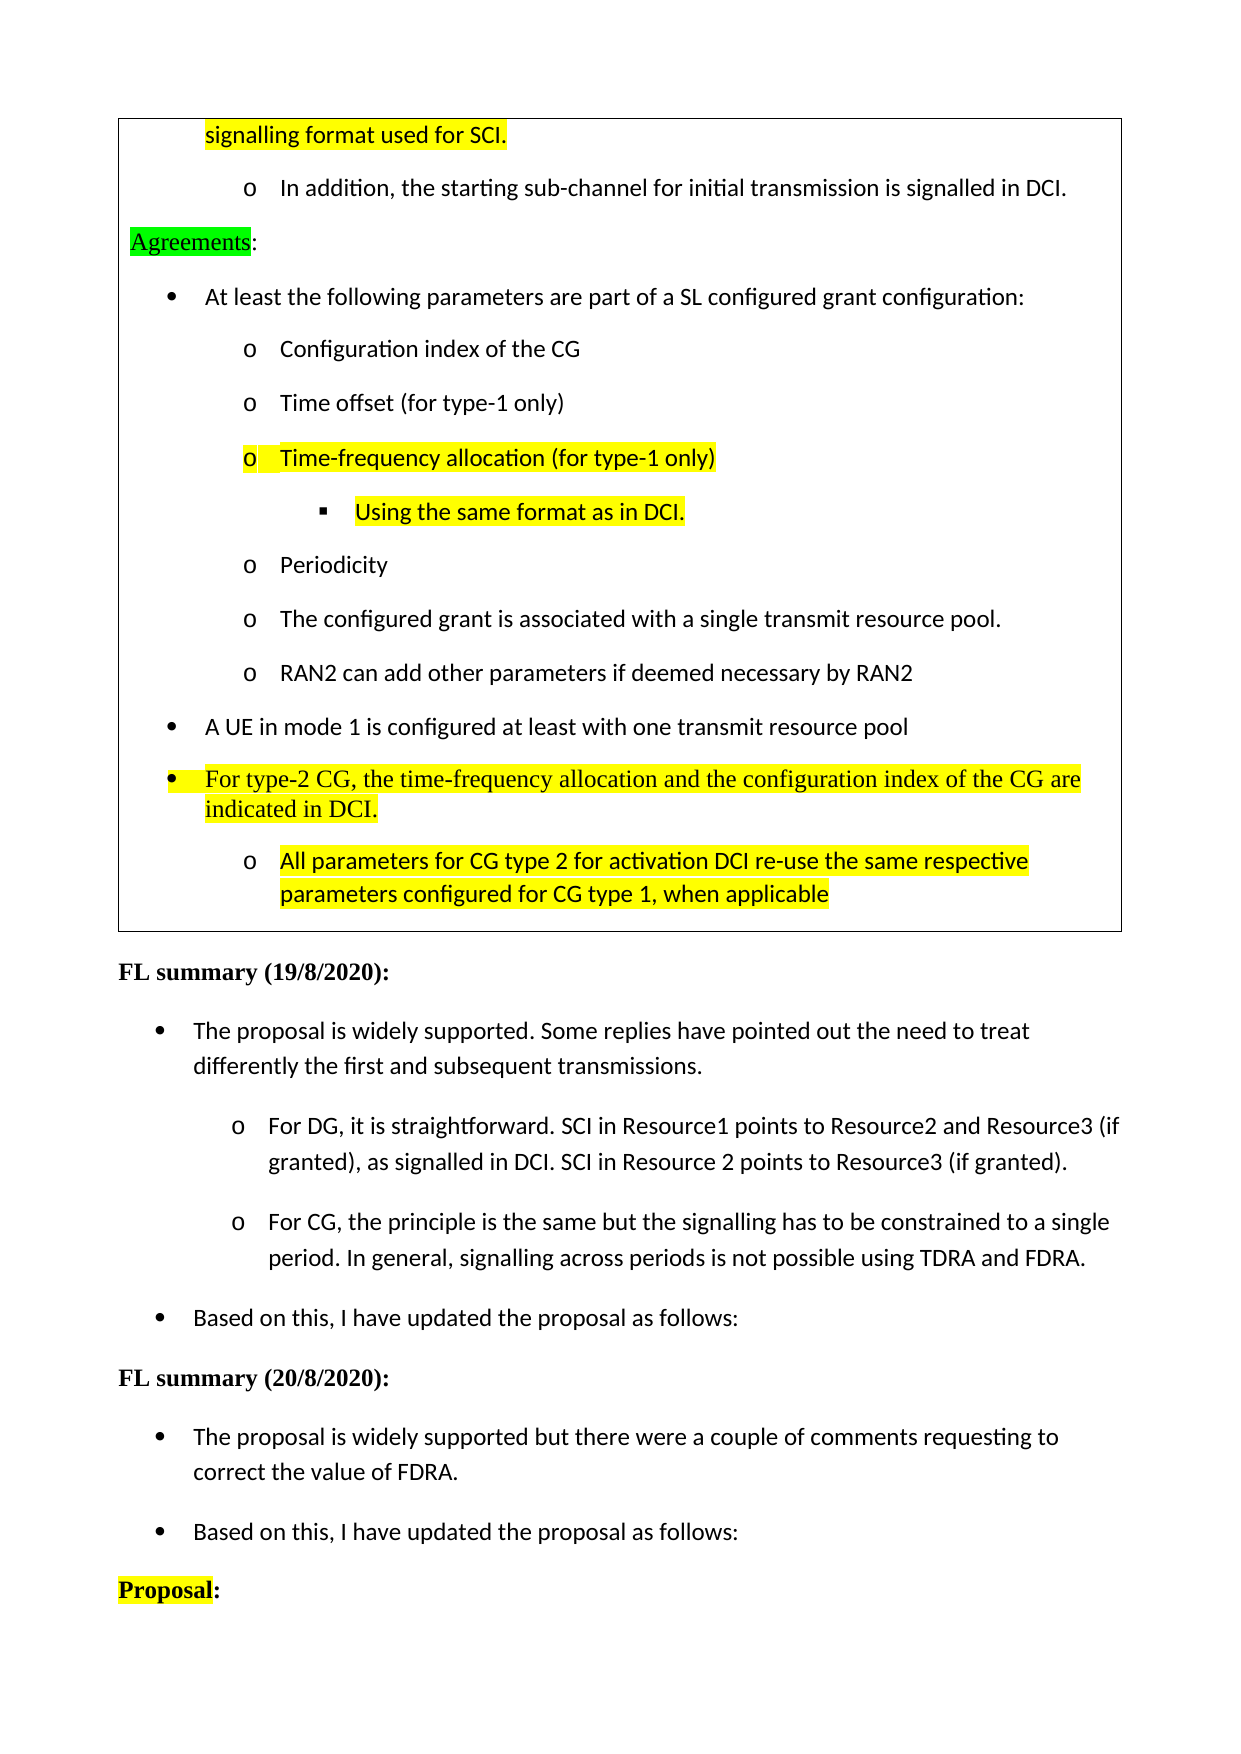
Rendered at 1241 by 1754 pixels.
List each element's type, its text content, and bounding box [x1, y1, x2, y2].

list The proposal is widely supported. Some replies have pointed out the need to treat differently the first and subsequent transmissions. [156, 1015, 1122, 1081]
list For CG, the principle is the same but the signalling has to be constrained to a single period. In general, signalling across periods is not possible using TDRA and FDRA. [231, 1206, 1122, 1273]
text FL summary (20/8/2020): [118, 1363, 1122, 1391]
list For DG, it is straightforward. SCI in Resource1 points to Resource2 and Resource3 (if granted), as signalled in DCI. SCI in Resource 2 points to Resource3 (if granted). [231, 1110, 1122, 1177]
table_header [119, 119, 1121, 931]
list Based on this, I have updated the proposal as follows: [156, 1516, 1122, 1546]
text Proposal: [213, 1576, 1122, 1604]
list The proposal is widely supported but there were a couple of comments requesting to correct the value of FDRA. [156, 1421, 1122, 1486]
list Based on this, I have updated the proposal as follows: [156, 1303, 1122, 1333]
text FL summary (19/8/2020): [118, 957, 1122, 986]
